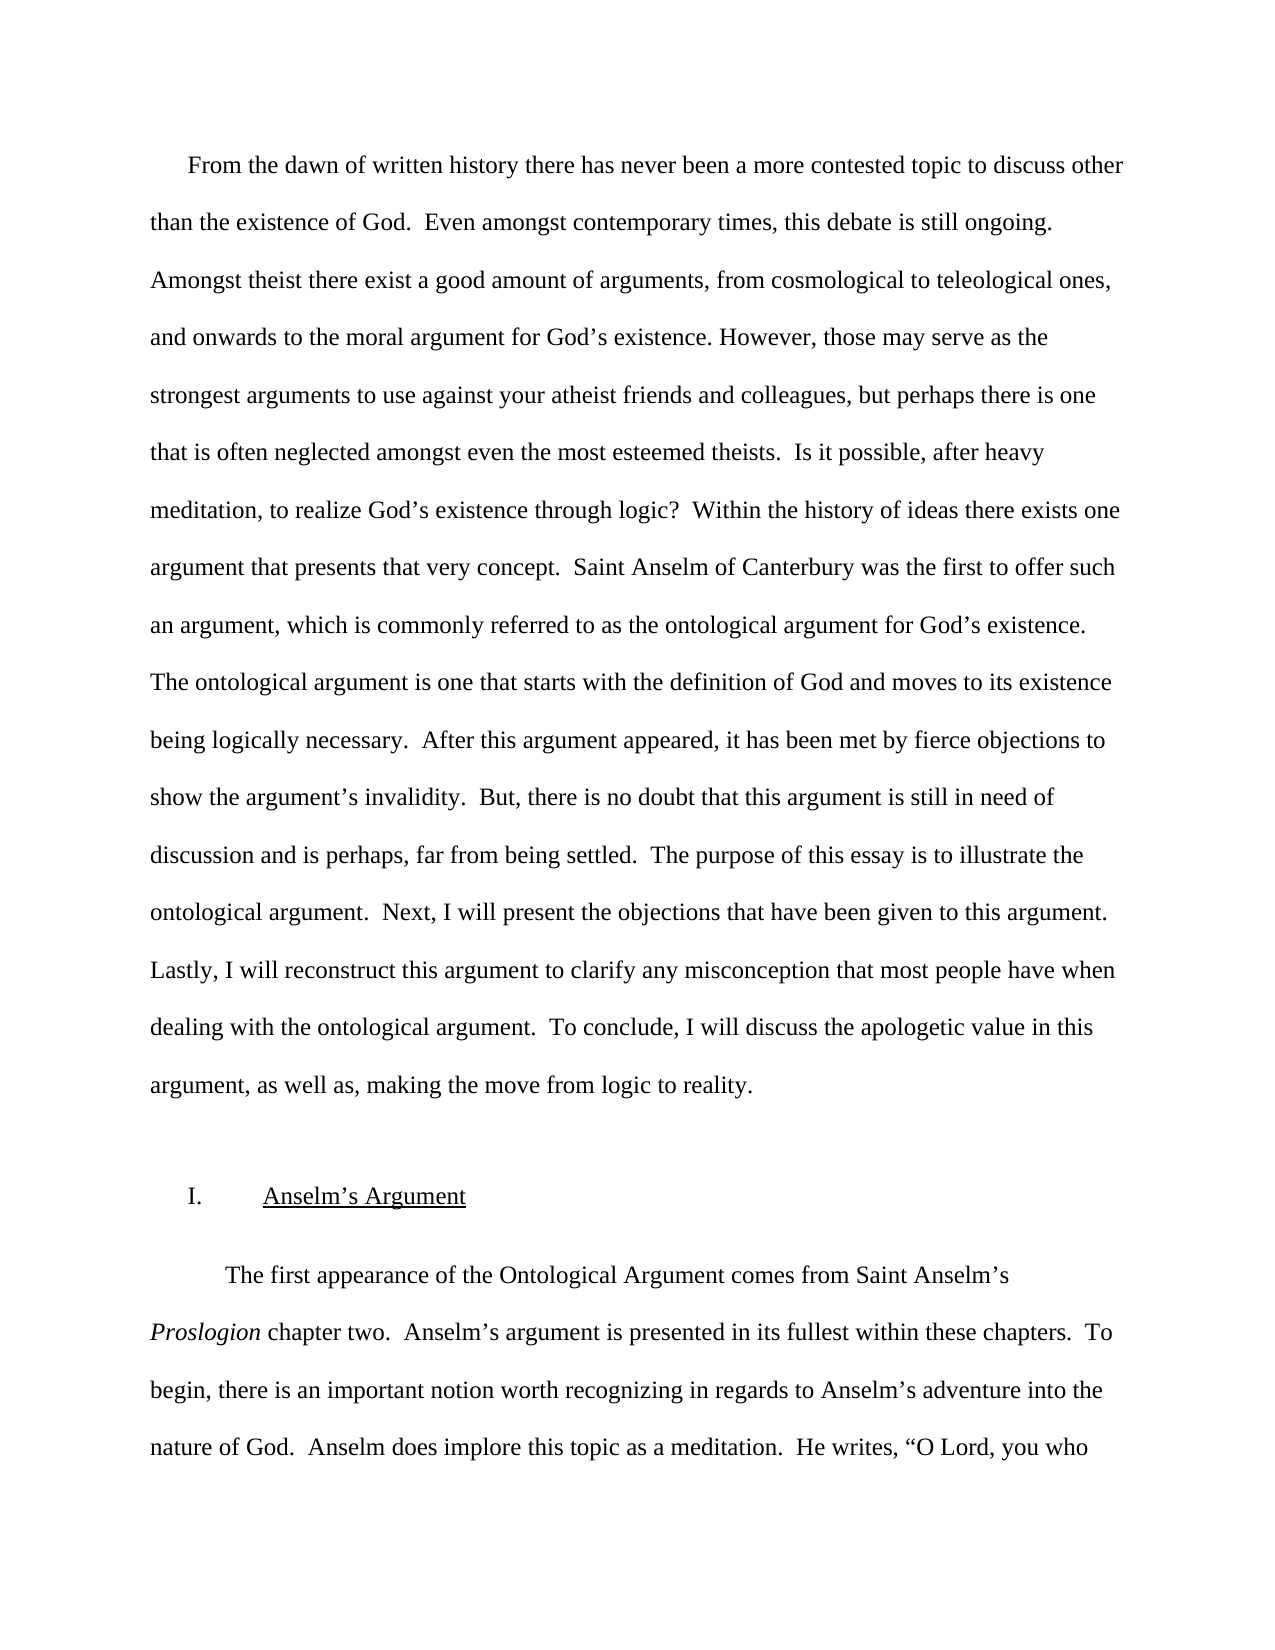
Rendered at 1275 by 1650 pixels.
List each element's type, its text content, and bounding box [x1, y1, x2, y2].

text From the dawn of written history there has never been a more contested topic to discuss other than the existence of God. Even amongst contemporary times, this debate is still ongoing. Amongst theist there exist a good amount of arguments, from cosmological to teleological ones, and onwards to the moral argument for God’s existence. However, those may serve as the strongest arguments to use against your atheist friends and colleagues, but perhaps there is one that is often neglected amongst even the most esteemed theists. Is it possible, after heavy meditation, to realize God’s existence through logic? Within the history of ideas there exists one argument that presents that very concept. Saint Anselm of Canterbury was the first to offer such an argument, which is commonly referred to as the ontological argument for God’s existence. The ontological argument is one that starts with the definition of God and moves to its existence being logically necessary. After this argument appeared, it has been met by fierce objections to show the argument’s invalidity. But, there is no doubt that this argument is still in need of discussion and is perhaps, far from being settled. The purpose of this essay is to illustrate the ontological argument. Next, I will present the objections that have been given to this argument. Lastly, I will reconstruct this argument to clarify any misconception that most people have when dealing with the ontological argument. To conclude, I will discuss the apologetic value in this argument, as well as, making the move from logic to reality. [150, 150, 1125, 1099]
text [150, 1260, 1125, 1461]
list Anselm’s Argument [187, 1181, 1125, 1210]
